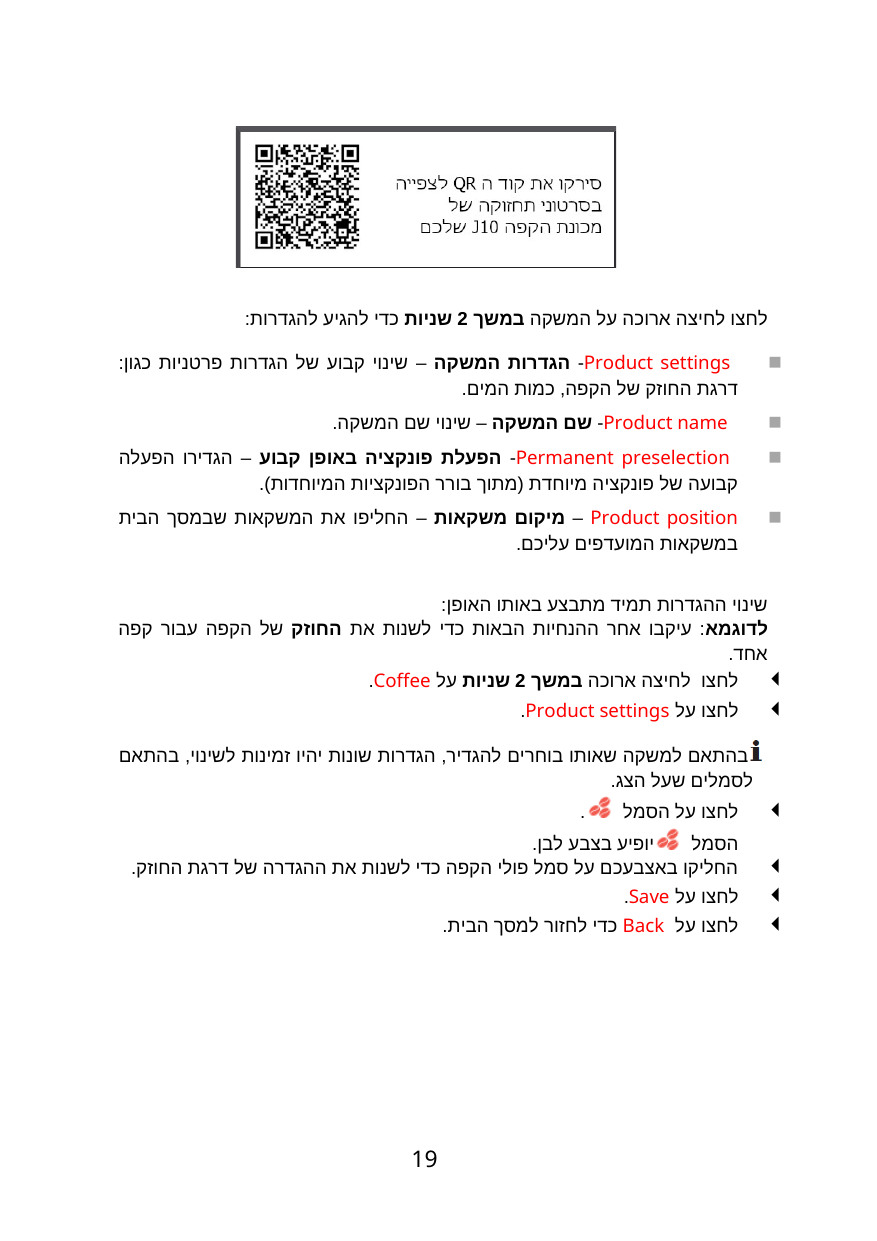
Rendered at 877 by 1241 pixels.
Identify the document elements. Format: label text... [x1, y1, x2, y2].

list לחצו לחיצה ארוכה במשך 2 שניות על Coffee. [118, 668, 768, 693]
text שינוי ההגדרות תמיד מתבצע באותו האופן: [118, 593, 768, 615]
list לחצו על Save. [118, 883, 768, 908]
picture [585, 794, 613, 818]
text בהתאם למשקה שאותו בוחרים להגדיר, הגדרות שונות יהיו זמינות לשינוי, בהתאם לסמלים שעל הצג. [118, 739, 768, 791]
list Permanent preselection- הפעלת פונקציה באופן קבוע – הגדירו הפעלה קבועה של פונקציה מיוחדת (מתוך בורר הפונקציות המיוחדות). [118, 444, 768, 495]
text הסמל יופיע בצבע לבן. [118, 826, 738, 854]
list החליקו באצבעכם על סמל פולי הקפה כדי לשנות את ההגדרה של דרגת החוזק. [118, 857, 768, 879]
text לחצו לחיצה ארוכה על המשקה במשך 2 שניות כדי להגיע להגדרות: [118, 308, 768, 329]
picture [235, 126, 617, 267]
list Product position – מיקום משקאות – החליפו את המשקאות שבמסך הבית במשקאות המועדפים עליכם. [118, 504, 768, 554]
list Product name- שם המשקה – שינוי שם המשקה. [118, 409, 768, 434]
list לחצו על Product settings. [118, 697, 768, 722]
text לדוגמא: עיקבו אחר ההנחיות הבאות כדי לשנות את החוזק של הקפה עבור קפה אחד. [118, 618, 768, 664]
list Product settings- הגדרות המשקה – שינוי קבוע של הגדרות פרטניות כגון: דרגת החוזק של הקפה, כמות המים. [118, 349, 768, 399]
list לחצו על הסמל . [118, 794, 768, 823]
list לחצו על Back כדי לחזור למסך הבית. [118, 912, 768, 938]
picture [653, 826, 681, 850]
